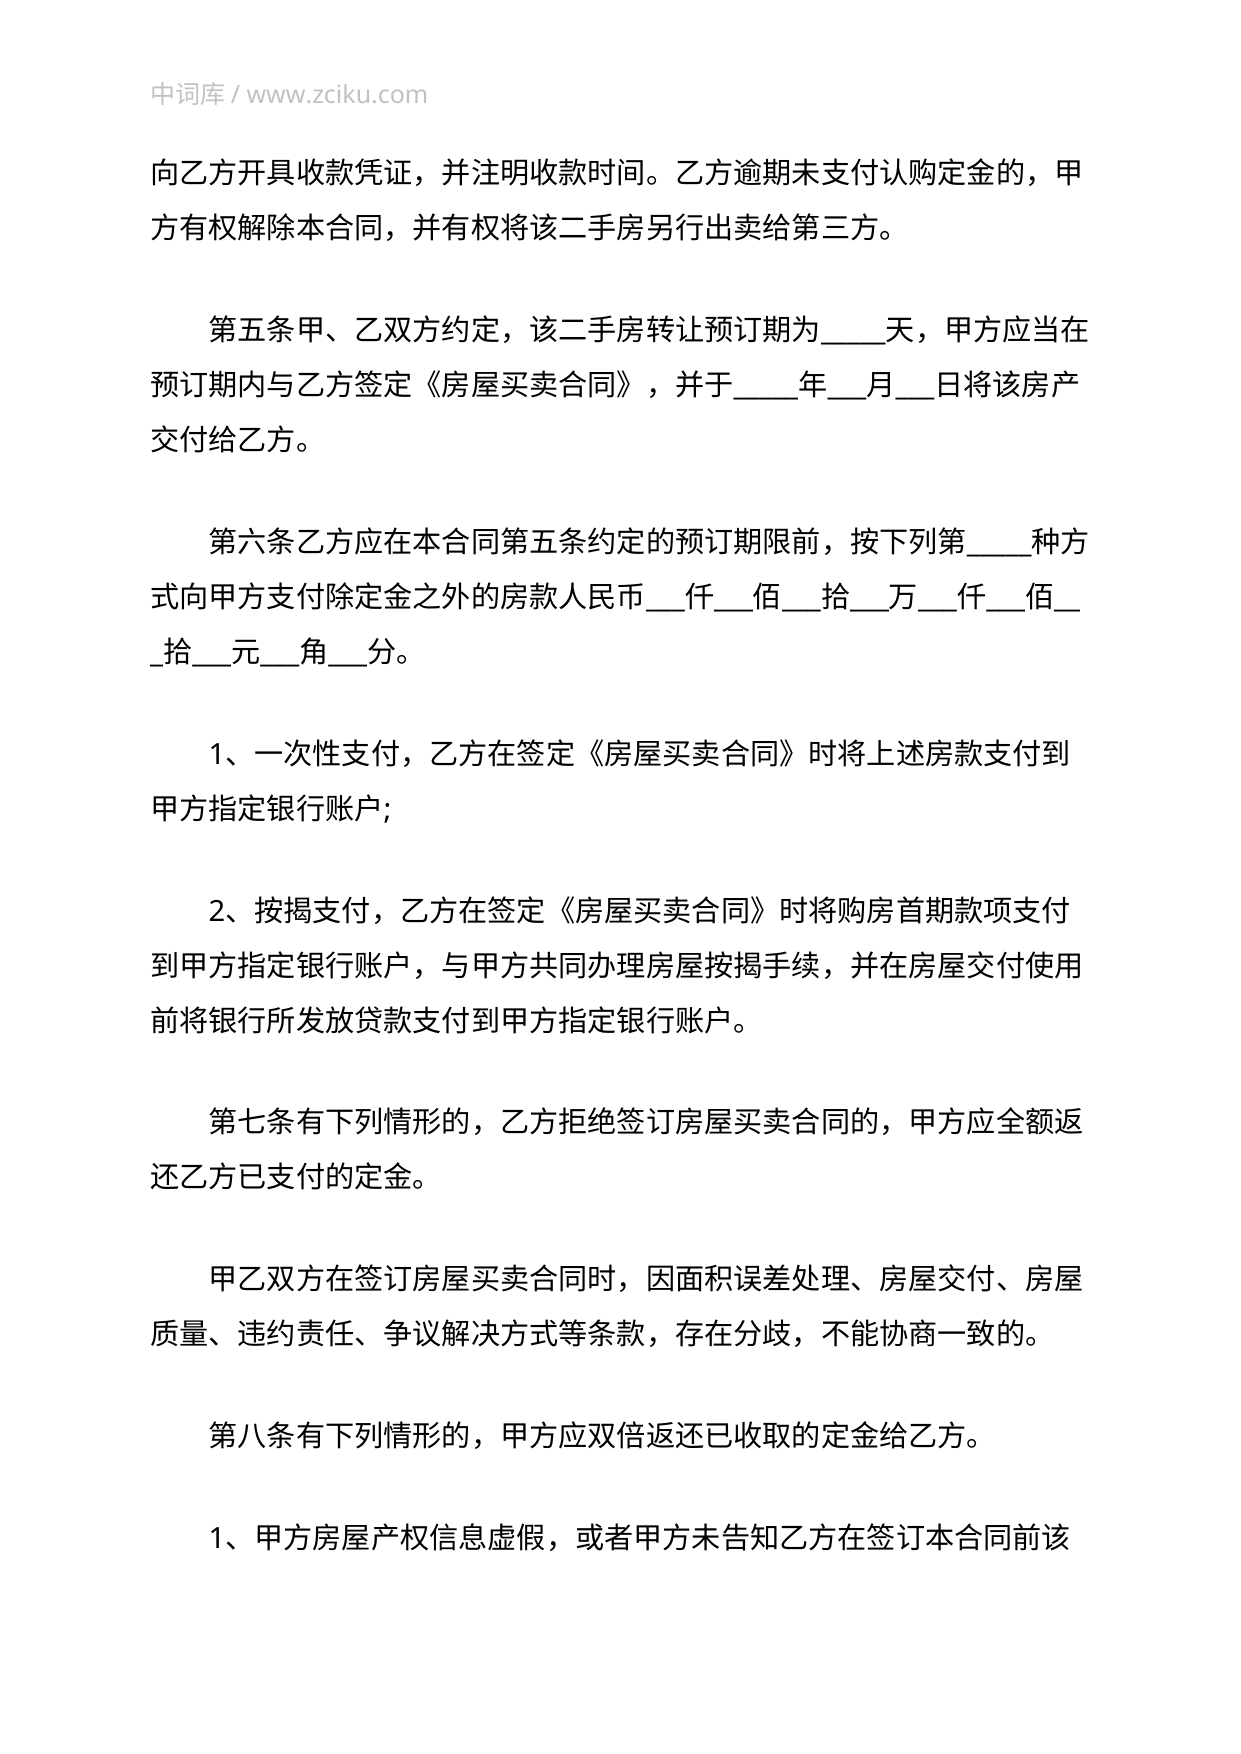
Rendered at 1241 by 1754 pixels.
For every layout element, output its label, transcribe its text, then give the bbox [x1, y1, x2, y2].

text 2、按揭支付，乙方在签定《房屋买卖合同》时将购房首期款项支付到甲方指定银行账户，与甲方共同办理房屋按揭手续，并在房屋交付使用前将银行所发放贷款支付到甲方指定银行账户。 [150, 887, 1090, 1039]
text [150, 150, 1090, 247]
text 第六条乙方应在本合同第五条约定的预订期限前，按下列第_____种方式向甲方支付除定金之外的房款人民币___仟___佰___拾___万___仟___佰___拾___元___角___分。 [150, 518, 1090, 671]
text 甲乙双方在签订房屋买卖合同时，因面积误差处理、房屋交付、房屋质量、违约责任、争议解决方式等条款，存在分歧，不能协商一致的。 [150, 1256, 1090, 1353]
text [150, 1514, 1090, 1557]
text 第七条有下列情形的，乙方拒绝签订房屋买卖合同的，甲方应全额返还乙方已支付的定金。 [150, 1099, 1090, 1196]
text 第八条有下列情形的，甲方应双倍返还已收取的定金给乙方。 [150, 1412, 1090, 1455]
text 1、一次性支付，乙方在签定《房屋买卖合同》时将上述房款支付到甲方指定银行账户; [150, 730, 1090, 828]
text 第五条甲、乙双方约定，该二手房转让预订期为_____天，甲方应当在预订期内与乙方签定《房屋买卖合同》，并于_____年___月___日将该房产交付给乙方。 [150, 307, 1090, 459]
